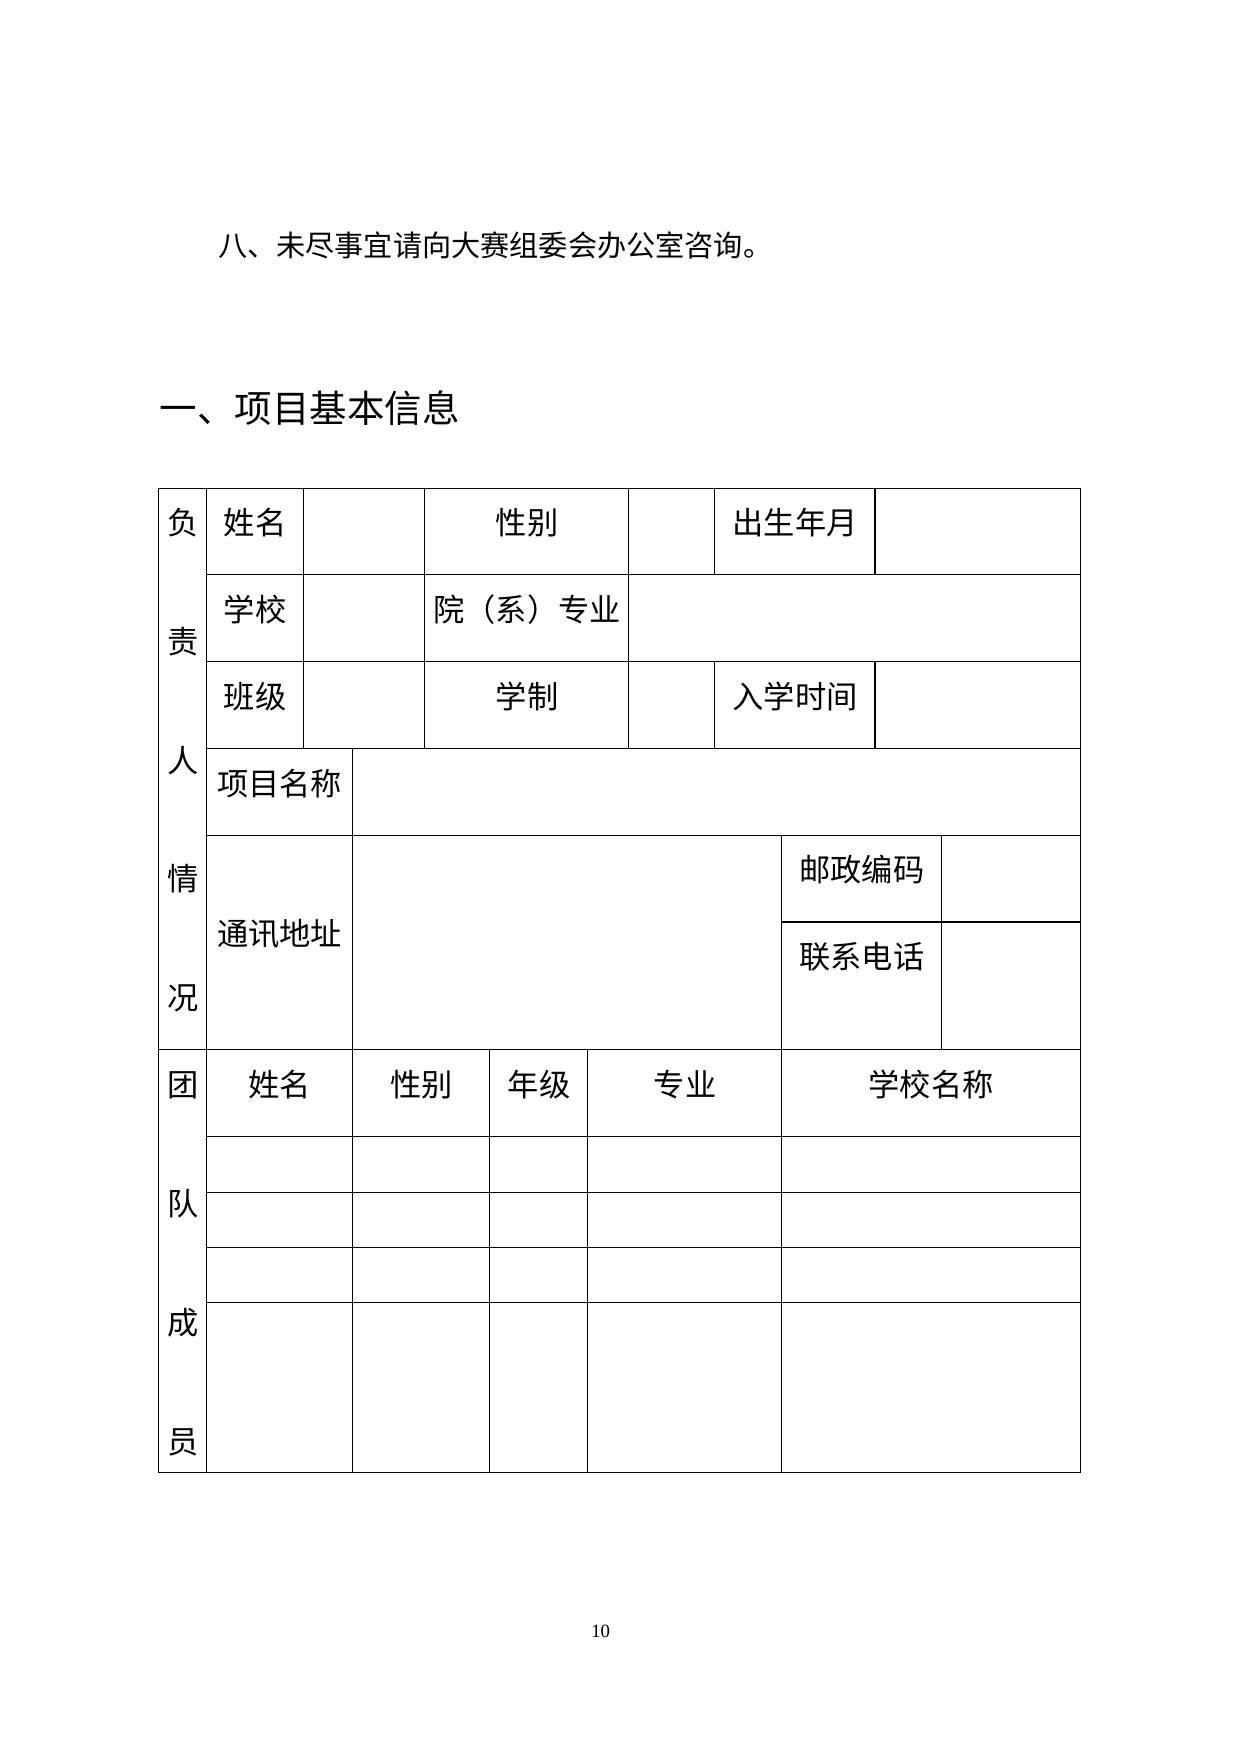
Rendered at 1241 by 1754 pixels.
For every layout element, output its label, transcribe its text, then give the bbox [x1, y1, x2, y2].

table_cell [942, 923, 1080, 1049]
table_cell [304, 662, 424, 748]
table_cell [782, 1137, 1080, 1192]
table_cell 年级 [490, 1050, 587, 1136]
table_cell 专业 [588, 1050, 781, 1136]
text 八、未尽事宜请向大赛组委会办公室咨询。 [159, 211, 1081, 276]
table_cell [353, 749, 1080, 834]
table_header 出生年月 [715, 489, 874, 574]
table_cell [490, 1137, 587, 1192]
table_cell 学校名称 [782, 1050, 1080, 1136]
table_header [629, 489, 714, 574]
table_cell [207, 1303, 352, 1472]
table_header 负责人情况 [159, 489, 206, 1049]
table_cell [588, 1248, 781, 1302]
table_cell 院（系）专业 [425, 575, 628, 661]
table_cell [490, 1303, 587, 1472]
table_cell [353, 836, 781, 1049]
table_cell 学校 [207, 575, 303, 661]
table_cell 项目名称 [207, 749, 352, 834]
table_cell [490, 1248, 587, 1302]
table_cell [782, 1248, 1080, 1302]
table_cell [353, 1303, 489, 1472]
table_cell 班级 [207, 662, 303, 748]
table_cell [353, 1137, 489, 1192]
table_cell [207, 1137, 352, 1192]
table_cell [629, 662, 714, 748]
table_cell [588, 1137, 781, 1192]
table_cell 学制 [425, 662, 628, 748]
table_cell [942, 836, 1080, 921]
table_header 姓名 [207, 489, 303, 574]
table_cell [782, 1303, 1080, 1472]
table_header 性别 [425, 489, 628, 574]
table_cell [353, 1248, 489, 1302]
table_cell [207, 1248, 352, 1302]
table_cell [490, 1193, 587, 1247]
table_cell 入学时间 [715, 662, 874, 748]
table_cell 性别 [353, 1050, 489, 1136]
table_cell [588, 1303, 781, 1472]
table_cell [304, 575, 424, 661]
table_cell [629, 575, 1080, 661]
table_cell [207, 1193, 352, 1247]
table_cell 姓名 [207, 1050, 352, 1136]
table_header [876, 489, 1080, 574]
table_cell [588, 1193, 781, 1247]
table_header [304, 489, 424, 574]
table_cell 联系电话 [782, 923, 941, 1049]
table_cell 团队成员情况 [159, 1050, 206, 1472]
table_cell [353, 1193, 489, 1247]
table_cell [782, 1193, 1080, 1247]
table_cell [876, 662, 1080, 748]
text 一、项目基本信息 [159, 373, 1081, 438]
table_cell 邮政编码 [782, 836, 941, 921]
table_cell 通讯地址 [207, 836, 352, 1049]
